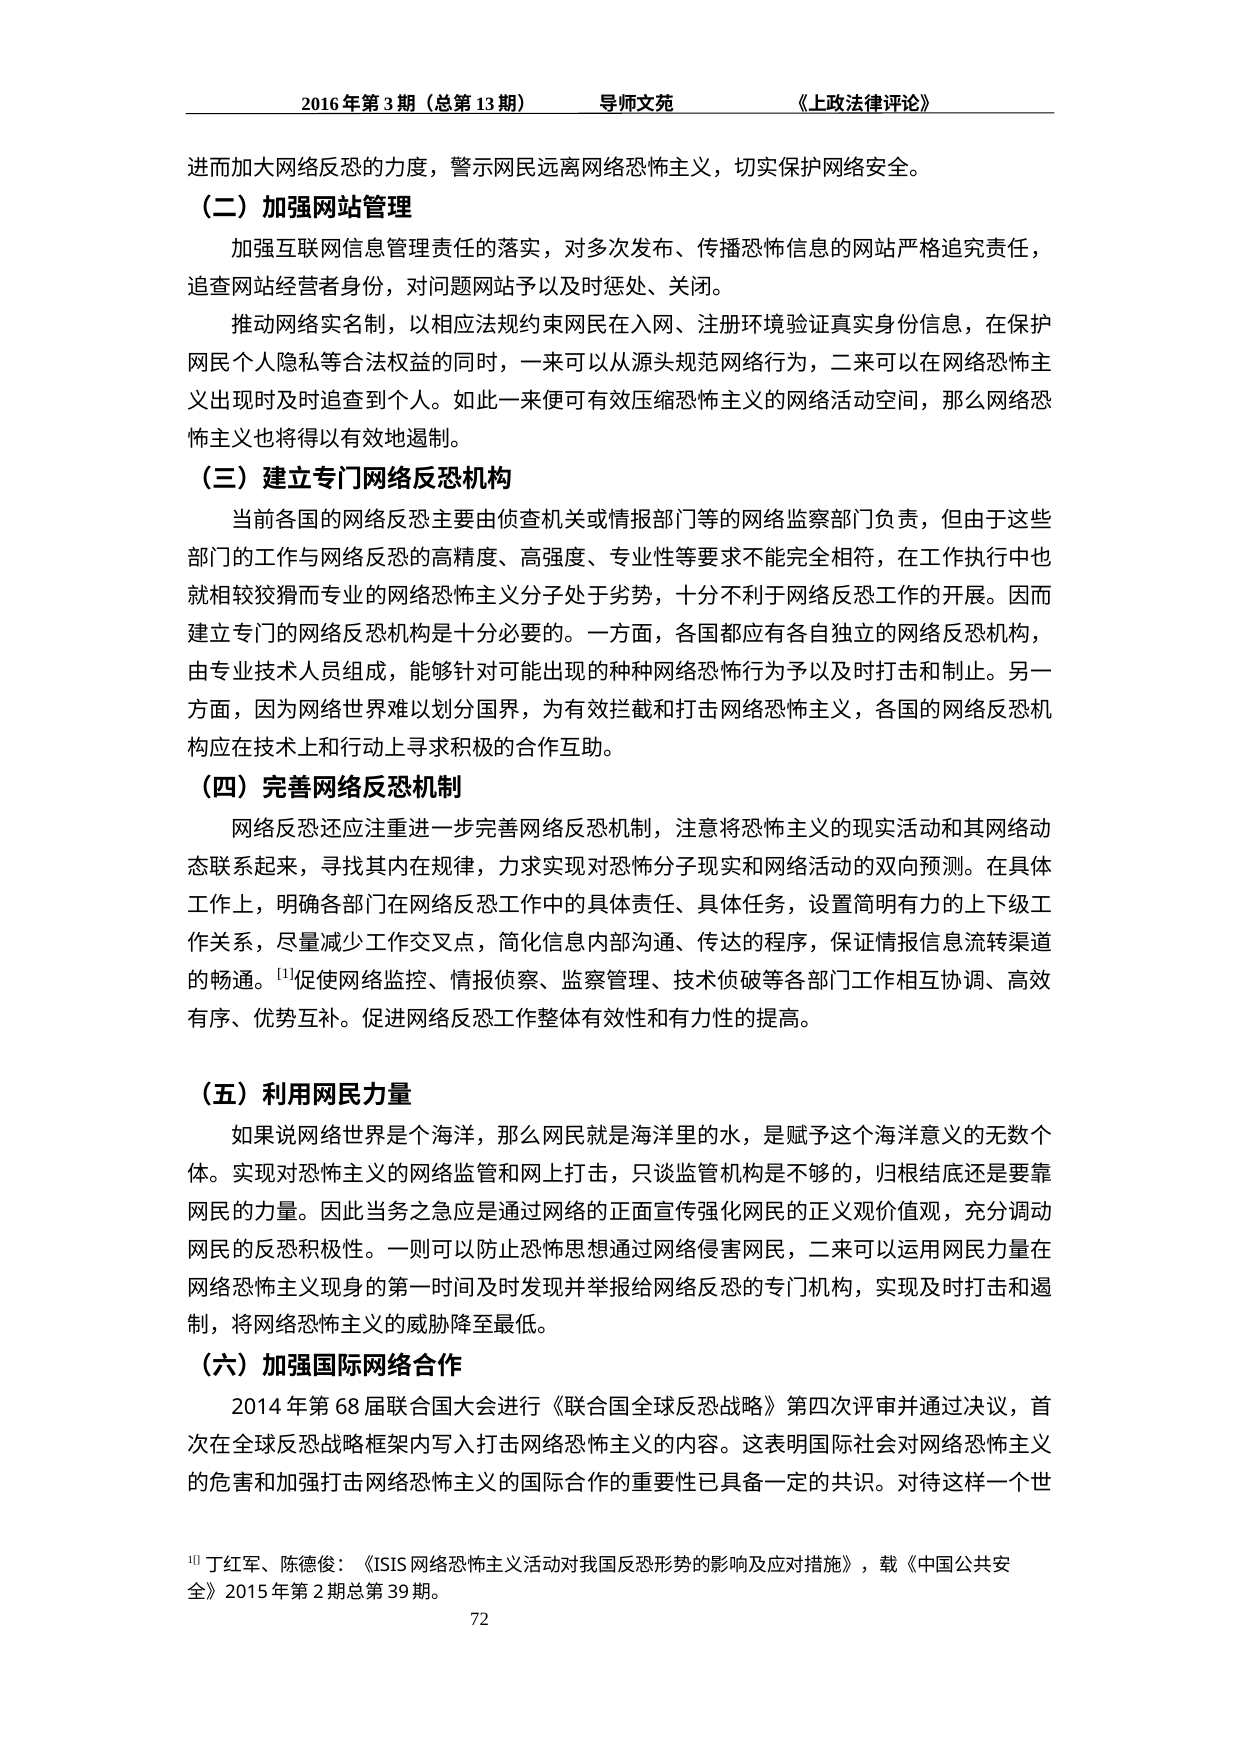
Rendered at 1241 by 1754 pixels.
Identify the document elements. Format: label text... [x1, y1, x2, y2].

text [187, 1389, 1053, 1496]
text 网络反恐还应注重进一步完善网络反恐机制，注意将恐怖主义的现实活动和其网络动态联系起来，寻找其内在规律，力求实现对恐怖分子现实和网络活动的双向预测。在具体工作上，明确各部门在网络反恐工作中的具体责任、具体任务，设置简明有力的上下级工作关系，尽量减少工作交叉点，简化信息内部沟通、传达的程序，保证情报信息流转渠道的畅通。[]促使网络监控、情报侦察、监察管理、技术侦破等各部门工作相互协调、高效有序、优势互补。促进网络反恐工作整体有效性和有力性的提高。 [187, 811, 1053, 1032]
text 加强互联网信息管理责任的落实，对多次发布、传播恐怖信息的网站严格追究责任，追查网站经营者身份，对问题网站予以及时惩处、关闭。 [187, 231, 1053, 301]
text （五）利用网民力量 [187, 1074, 1053, 1111]
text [187, 150, 1053, 182]
text （四）完善网络反恐机制 [187, 768, 1053, 804]
text 如果说网络世界是个海洋，那么网民就是海洋里的水，是赋予这个海洋意义的无数个体。实现对恐怖主义的网络监管和网上打击，只谈监管机构是不够的，归根结底还是要靠网民的力量。因此当务之急应是通过网络的正面宣传强化网民的正义观价值观，充分调动网民的反恐积极性。一则可以防止恐怖思想通过网络侵害网民，二来可以运用网民力量在网络恐怖主义现身的第一时间及时发现并举报给网络反恐的专门机构，实现及时打击和遏制，将网络恐怖主义的威胁降至最低。 [187, 1118, 1053, 1339]
text （六）加强国际网络合作 [187, 1345, 1053, 1382]
text 推动网络实名制，以相应法规约束网民在入网、注册环境验证真实身份信息，在保护网民个人隐私等合法权益的同时，一来可以从源头规范网络行为，二来可以在网络恐怖主义出现时及时追查到个人。如此一来便可有效压缩恐怖主义的网络活动空间，那么网络恐怖主义也将得以有效地遏制。 [187, 307, 1053, 453]
text （二）加强网站管理 [187, 188, 1053, 224]
text （三）建立专门网络反恐机构 [187, 459, 1053, 495]
text 当前各国的网络反恐主要由侦查机关或情报部门等的网络监察部门负责，但由于这些部门的工作与网络反恐的高精度、高强度、专业性等要求不能完全相符，在工作执行中也就相较狡猾而专业的网络恐怖主义分子处于劣势，十分不利于网络反恐工作的开展。因而建立专门的网络反恐机构是十分必要的。一方面，各国都应有各自独立的网络反恐机构，由专业技术人员组成，能够针对可能出现的种种网络恐怖行为予以及时打击和制止。另一方面，因为网络世界难以划分国界，为有效拦截和打击网络恐怖主义，各国的网络反恐机构应在技术上和行动上寻求积极的合作互助。 [187, 502, 1053, 761]
